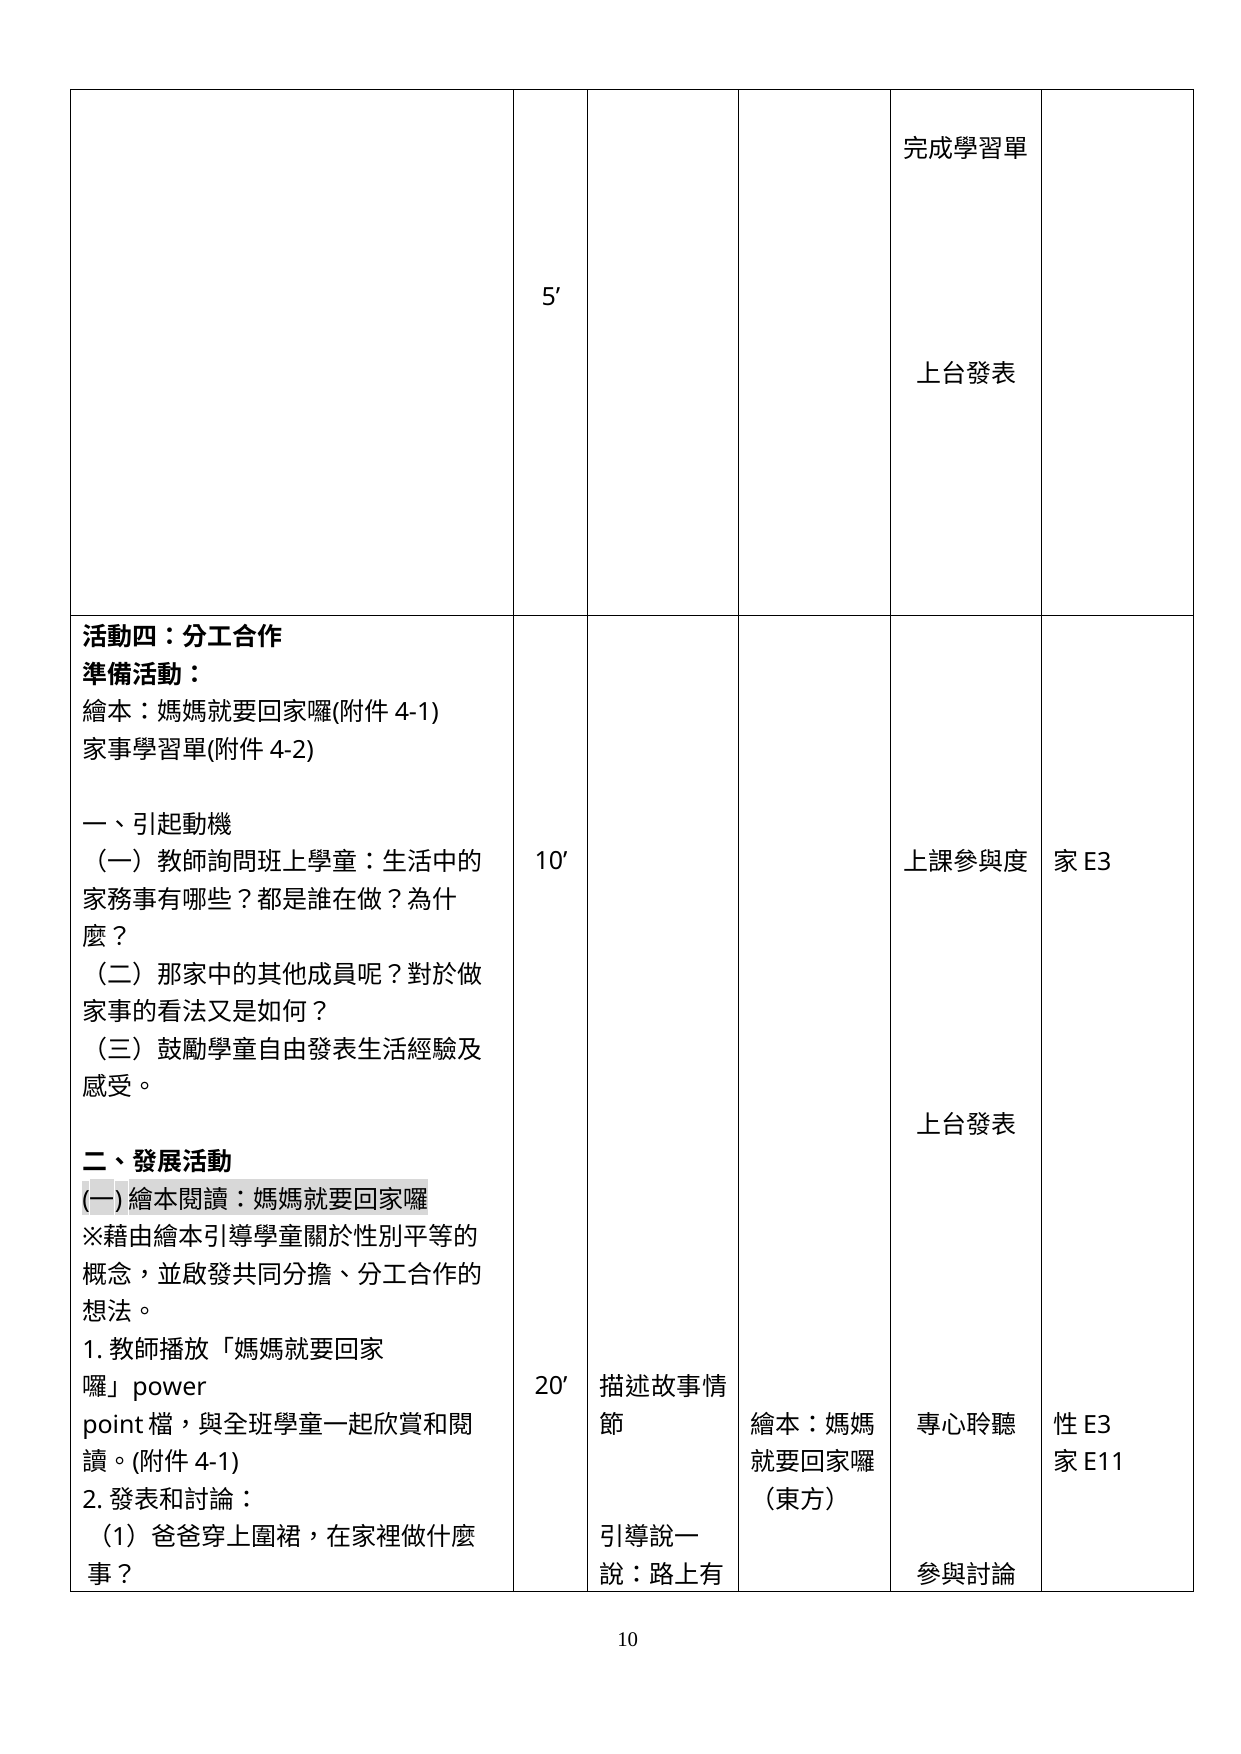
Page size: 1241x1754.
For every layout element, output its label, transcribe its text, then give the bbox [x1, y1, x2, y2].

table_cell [71, 90, 513, 615]
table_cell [739, 616, 890, 1591]
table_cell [71, 616, 513, 1591]
table_cell [514, 616, 587, 1591]
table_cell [891, 616, 1041, 1591]
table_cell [588, 616, 738, 1591]
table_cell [1042, 90, 1193, 615]
table_cell [514, 90, 587, 615]
table_cell 家E3 性E3 家E11 家E11 [1042, 616, 1193, 1591]
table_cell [739, 90, 890, 615]
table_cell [588, 90, 738, 615]
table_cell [891, 90, 1041, 615]
